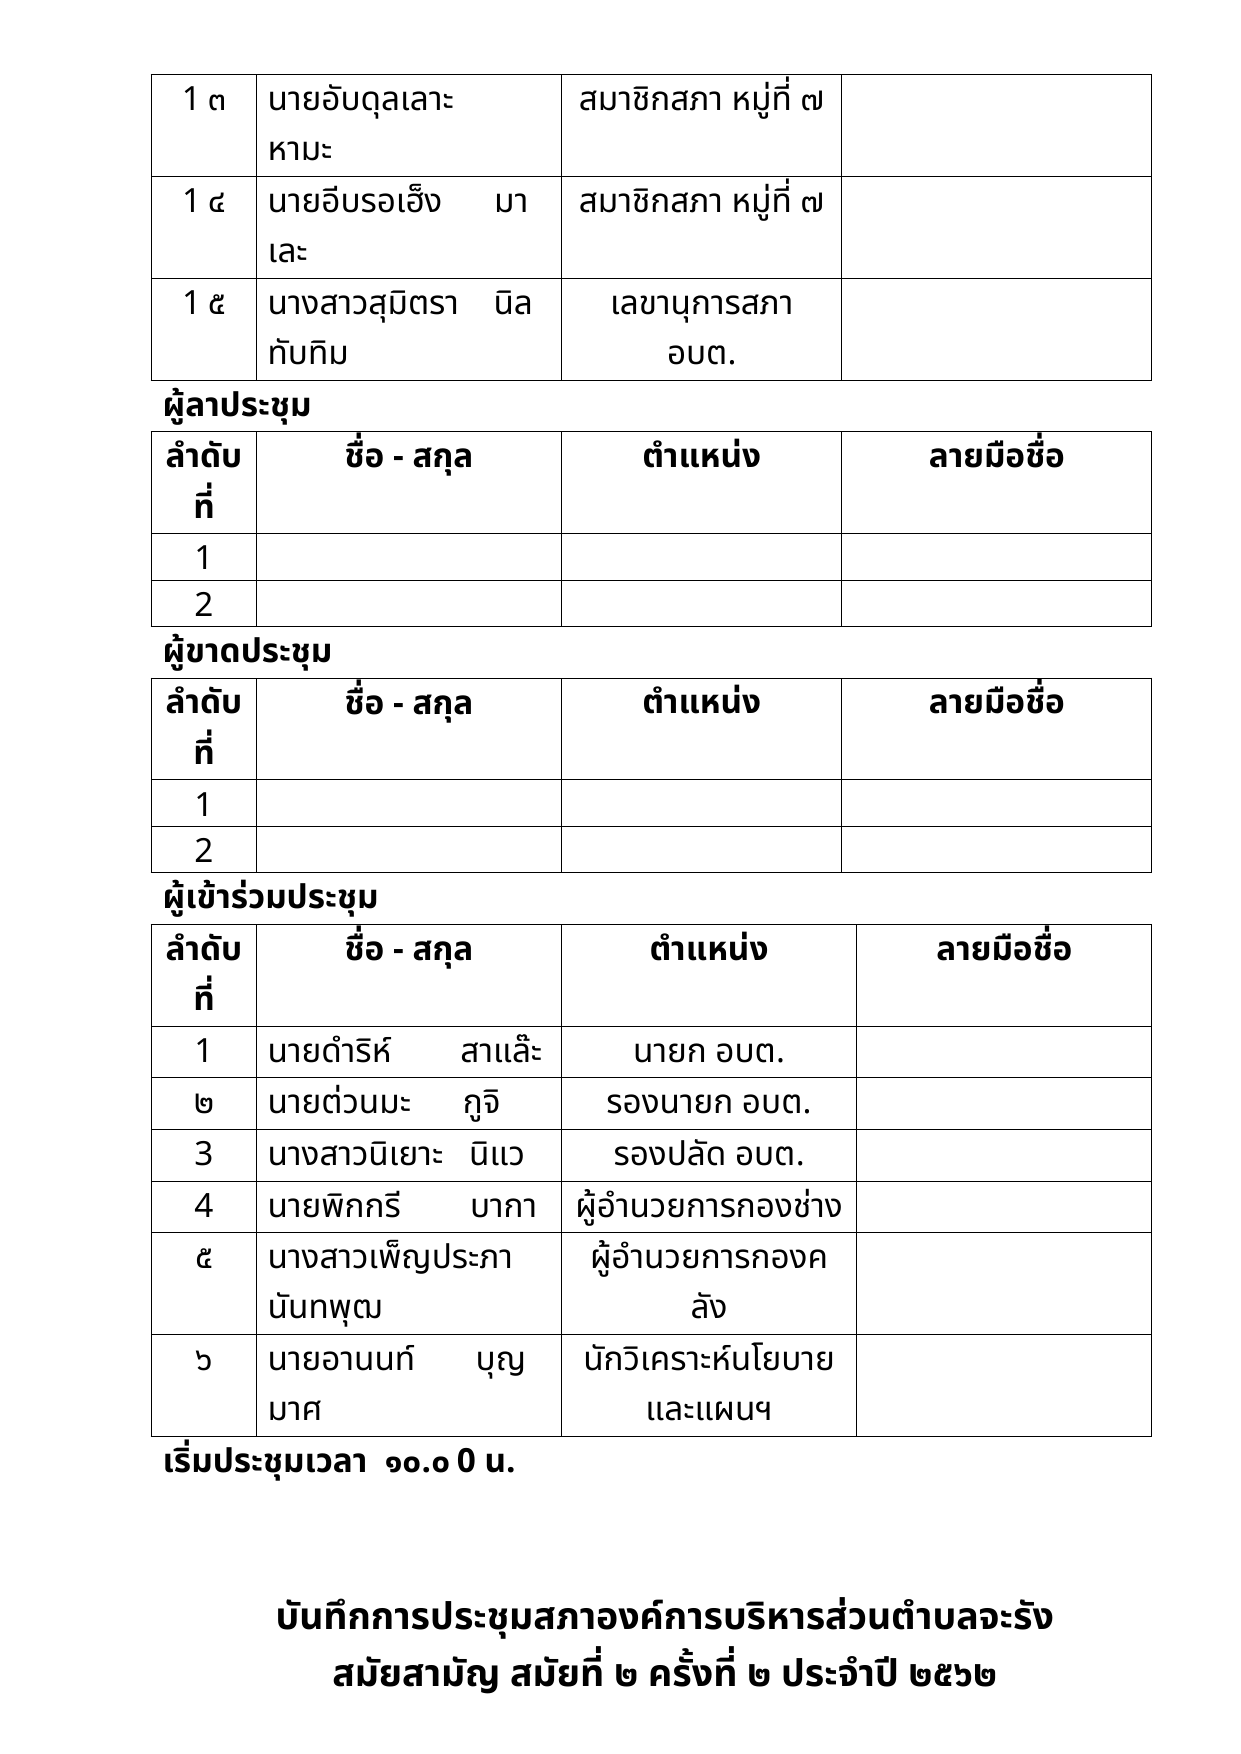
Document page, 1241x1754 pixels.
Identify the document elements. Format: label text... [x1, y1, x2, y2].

text บันทึกการประชุมสภาองค์การบริหารส่วนตำบลจะรัง [162, 1589, 1167, 1646]
table_cell [562, 581, 841, 626]
table_cell [257, 827, 561, 872]
text ผู้เข้าร่วมประชุม [162, 873, 1167, 924]
table_cell นางสาวเพ็ญประภา นันทพุฒ [257, 1233, 561, 1334]
table_cell [562, 827, 841, 872]
table_header ชื่อ - สกุล [257, 679, 561, 779]
table_cell 1 [152, 780, 256, 826]
table_cell [842, 177, 1151, 278]
table_cell 1 [152, 534, 256, 579]
table_cell นางสาวนิเยาะ นิแว [257, 1130, 561, 1181]
table_cell สมาชิกสภา หมู่ที่ ๗ [562, 75, 841, 176]
table_header ลายมือชื่อ [842, 432, 1151, 533]
table_cell [562, 780, 841, 826]
table_cell [842, 581, 1151, 626]
text เริ่มประชุมเวลา ๑๐.๐0 น. [162, 1437, 1167, 1487]
table_cell 4 [152, 1182, 256, 1232]
table_cell [842, 75, 1151, 176]
table_cell นายก อบต. [562, 1027, 856, 1077]
table_cell [857, 1335, 1151, 1436]
table_cell [562, 534, 841, 579]
table_header ลายมือชื่อ [842, 679, 1151, 779]
table_cell ๕ [152, 1233, 256, 1334]
table_cell [842, 534, 1151, 579]
table_cell [857, 1027, 1151, 1077]
table_cell ๖ [152, 1335, 256, 1436]
table_cell นางสาวสุมิตรา นิลทับทิม [257, 279, 561, 380]
table_cell [842, 279, 1151, 380]
table_cell นายต่วนมะ กูจิ [257, 1078, 561, 1129]
table_cell สมาชิกสภา หมู่ที่ ๗ [562, 177, 841, 278]
table_cell 2 [152, 581, 256, 626]
table_cell 1๓ [152, 75, 256, 176]
table_header ลำดับที่ [152, 432, 256, 533]
table_cell 1๔ [152, 177, 256, 278]
table_header ลำดับที่ [152, 925, 256, 1026]
table_cell ผู้อำนวยการกองช่าง [562, 1182, 856, 1232]
table_cell 3 [152, 1130, 256, 1181]
table_cell 1๕ [152, 279, 256, 380]
table_cell นายอีบรอเฮ็ง มาเละ [257, 177, 561, 278]
table_cell นายอับดุลเลาะ หามะ [257, 75, 561, 176]
table_cell รองปลัด อบต. [562, 1130, 856, 1181]
text สมัยสามัญ สมัยที่ ๒ ครั้งที่ ๒ ประจำปี ๒๕๖๒ [162, 1646, 1167, 1703]
table_header ลายมือชื่อ [857, 925, 1151, 1026]
table_cell นายพิกกรี บากา [257, 1182, 561, 1232]
table_cell [857, 1182, 1151, 1232]
table_cell [857, 1233, 1151, 1334]
table_cell [842, 780, 1151, 826]
table_cell [257, 581, 561, 626]
text ผู้ขาดประชุม [162, 627, 1167, 677]
table_header ตำแหน่ง [562, 679, 841, 779]
table_header ตำแหน่ง [562, 432, 841, 533]
text ผู้ลาประชุม [162, 381, 1167, 431]
table_header ลำดับที่ [152, 679, 256, 779]
table_cell นายอานนท์ บุญมาศ [257, 1335, 561, 1436]
table_cell [257, 780, 561, 826]
table_cell นักวิเคราะห์นโยบายและแผนฯ [562, 1335, 856, 1436]
table_header ชื่อ - สกุล [257, 432, 561, 533]
table_cell [842, 827, 1151, 872]
table_cell [857, 1130, 1151, 1181]
table_cell ผู้อำนวยการกองคลัง [562, 1233, 856, 1334]
table_cell [857, 1078, 1151, 1129]
table_cell ๒ [152, 1078, 256, 1129]
table_cell รองนายก อบต. [562, 1078, 856, 1129]
table_cell [257, 534, 561, 579]
table_cell นายดำริห์ สาแล๊ะ [257, 1027, 561, 1077]
table_header ตำแหน่ง [562, 925, 856, 1026]
table_cell 2 [152, 827, 256, 872]
table_cell เลขานุการสภา อบต. [562, 279, 841, 380]
table_cell 1 [152, 1027, 256, 1077]
table_header ชื่อ - สกุล [257, 925, 561, 1026]
